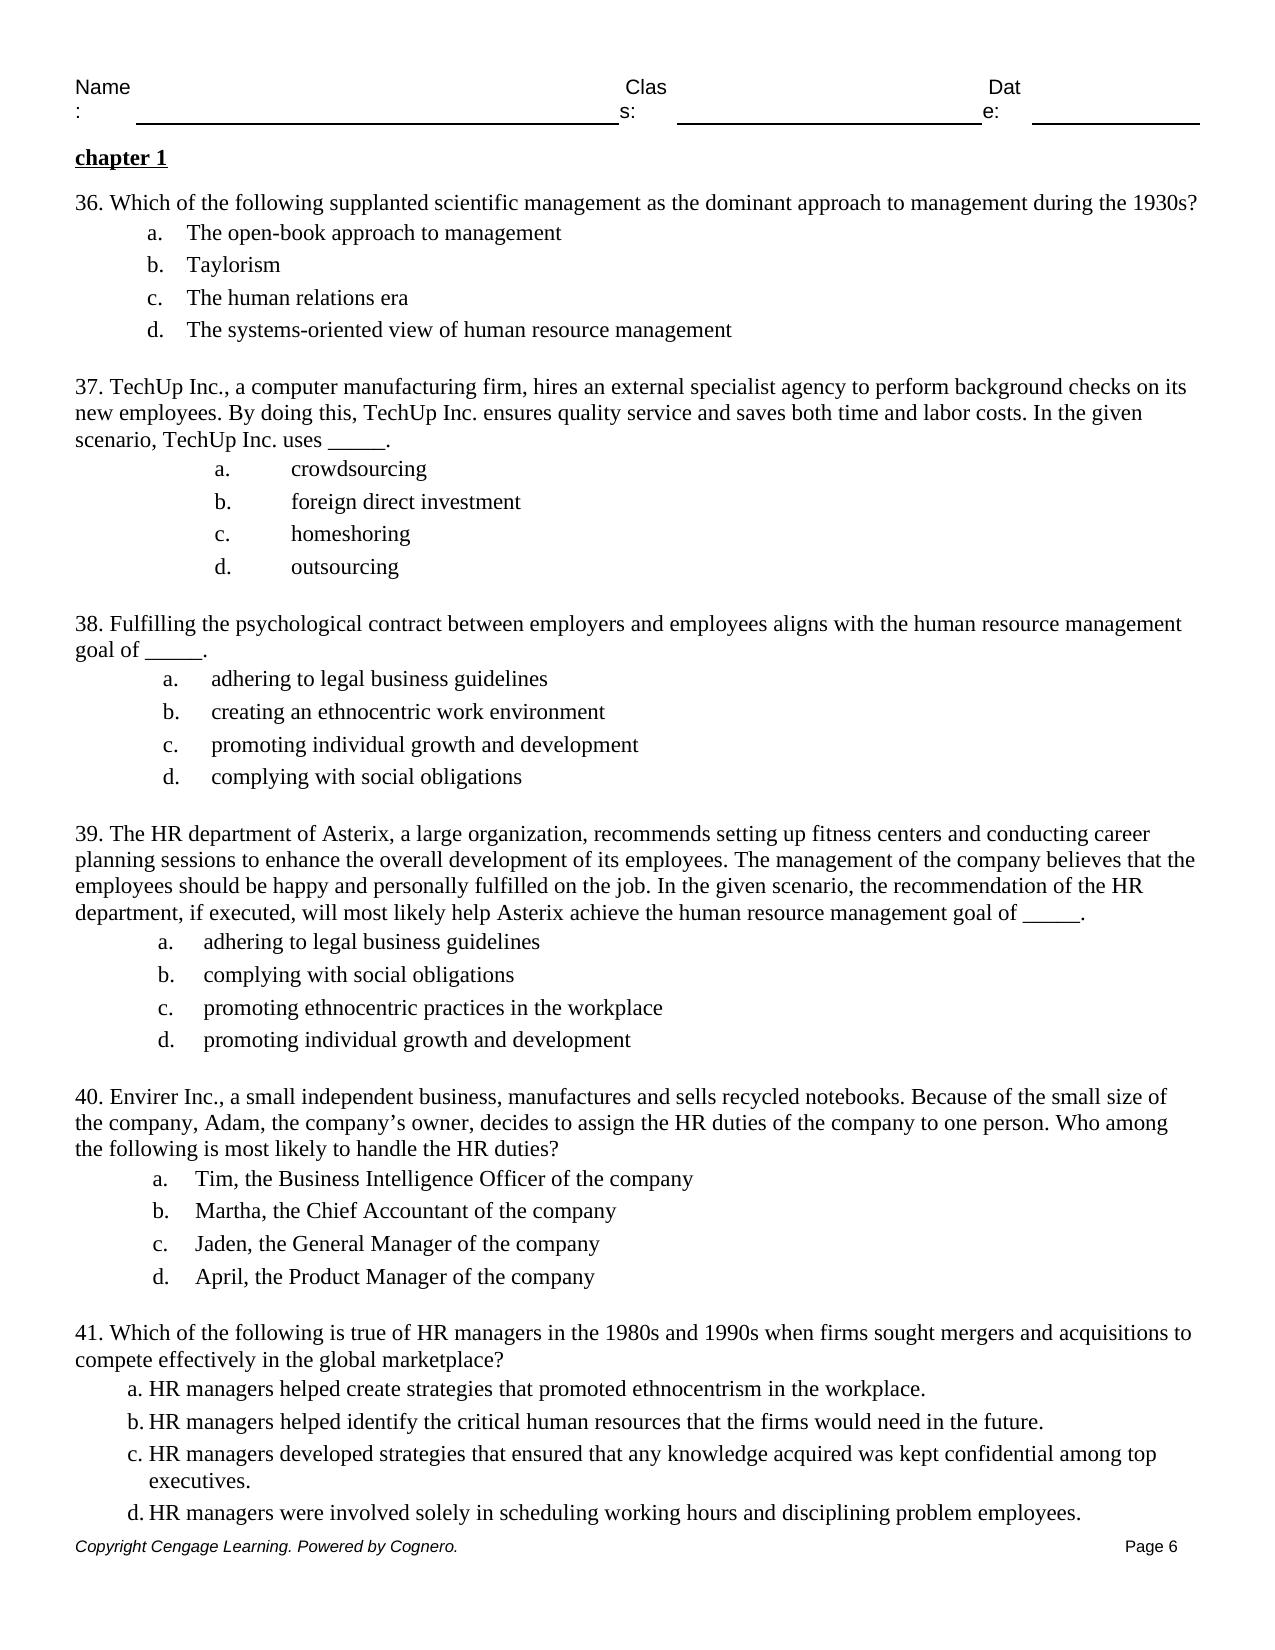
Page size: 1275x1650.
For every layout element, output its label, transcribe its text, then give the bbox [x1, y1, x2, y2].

table_header 39. The HR department of Asterix, a large organization, recommends setting up fitness centers and conducting career planning sessions to enhance the overall development of its employees. The management of the company believes that the employees should be happy and personally fulfilled on the job. In the given scenario, the recommendation of the HR department, if executed, will most likely help Asterix achieve the human resource management goal of _____. [75, 820, 1200, 1056]
table_header 37. TechUp Inc., a computer manufacturing firm, hires an external specialist agency to perform background checks on its new employees. By doing this, TechUp Inc. ensures quality service and saves both time and labor costs. In the given scenario, TechUp Inc. uses _____. [75, 373, 1200, 583]
table_header 41. Which of the following is true of HR managers in the 1980s and 1990s when firms sought mergers and acquisitions to compete effectively in the global marketplace? [75, 1319, 1200, 1529]
table_header 40. Envirer Inc., a small independent business, manufactures and sells recycled notebooks. Because of the small size of the company, Adam, the company’s owner, decides to assign the HR duties of the company to one person. Who among the following is most likely to handle the HR duties? [75, 1083, 1200, 1292]
table_header 36. Which of the following supplanted scientific management as the dominant approach to management during the 1930s? [75, 189, 1200, 346]
table_header 38. Fulfilling the psychological contract between employers and employees aligns with the human resource management goal of _____. [75, 610, 1200, 793]
